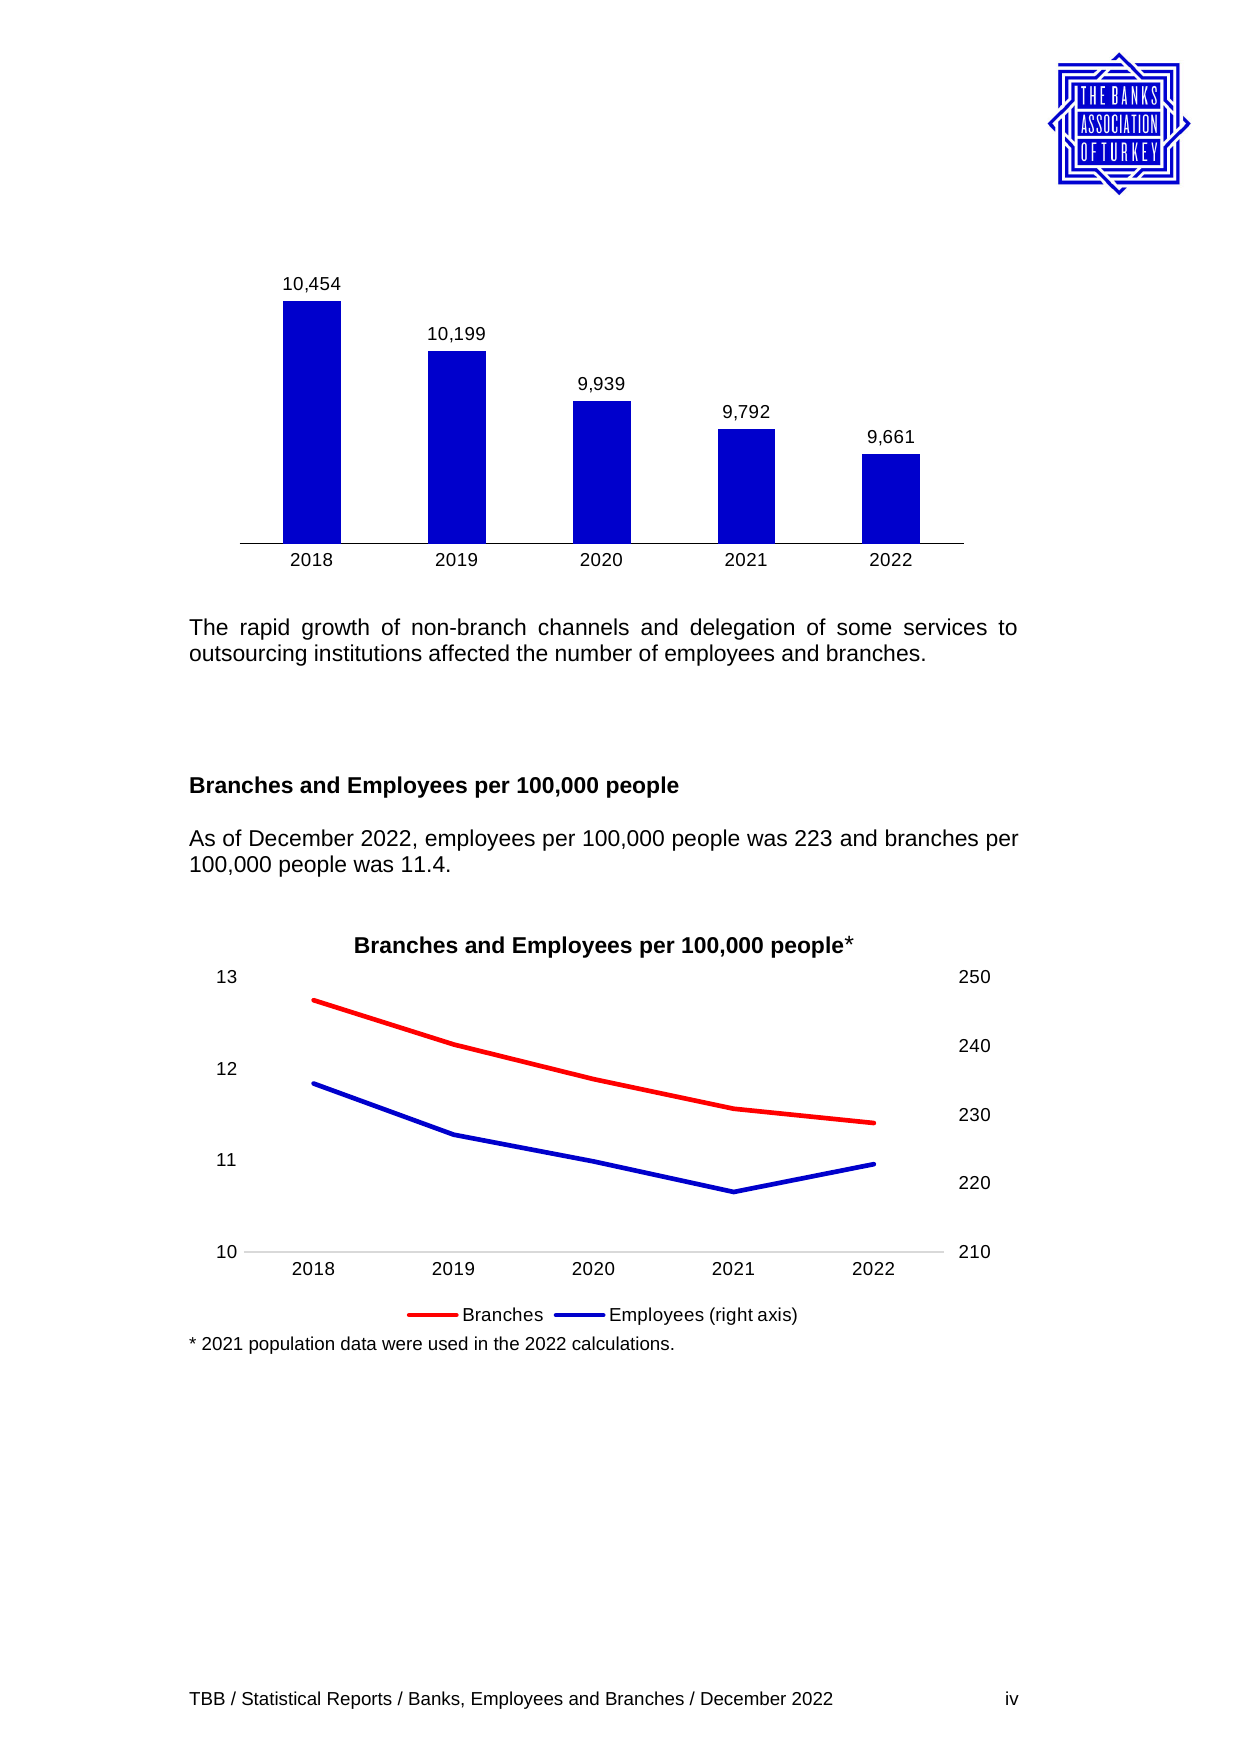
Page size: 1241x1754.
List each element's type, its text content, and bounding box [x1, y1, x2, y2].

picture [1044, 49, 1197, 202]
text * 2021 population data were used in the 2022 calculations. [189, 1332, 1018, 1354]
text Branches and Employees per 100,000 people* [189, 930, 1018, 959]
text The rapid growth of non-branch channels and delegation of some services to outsourcing institutions affected the number of employees and branches. [189, 614, 1018, 666]
text As of December 2022, employees per 100,000 people was 223 and branches per 100,000 people was 11.4. [189, 824, 1018, 877]
text Branches and Employees per 100,000 people [189, 772, 1018, 798]
